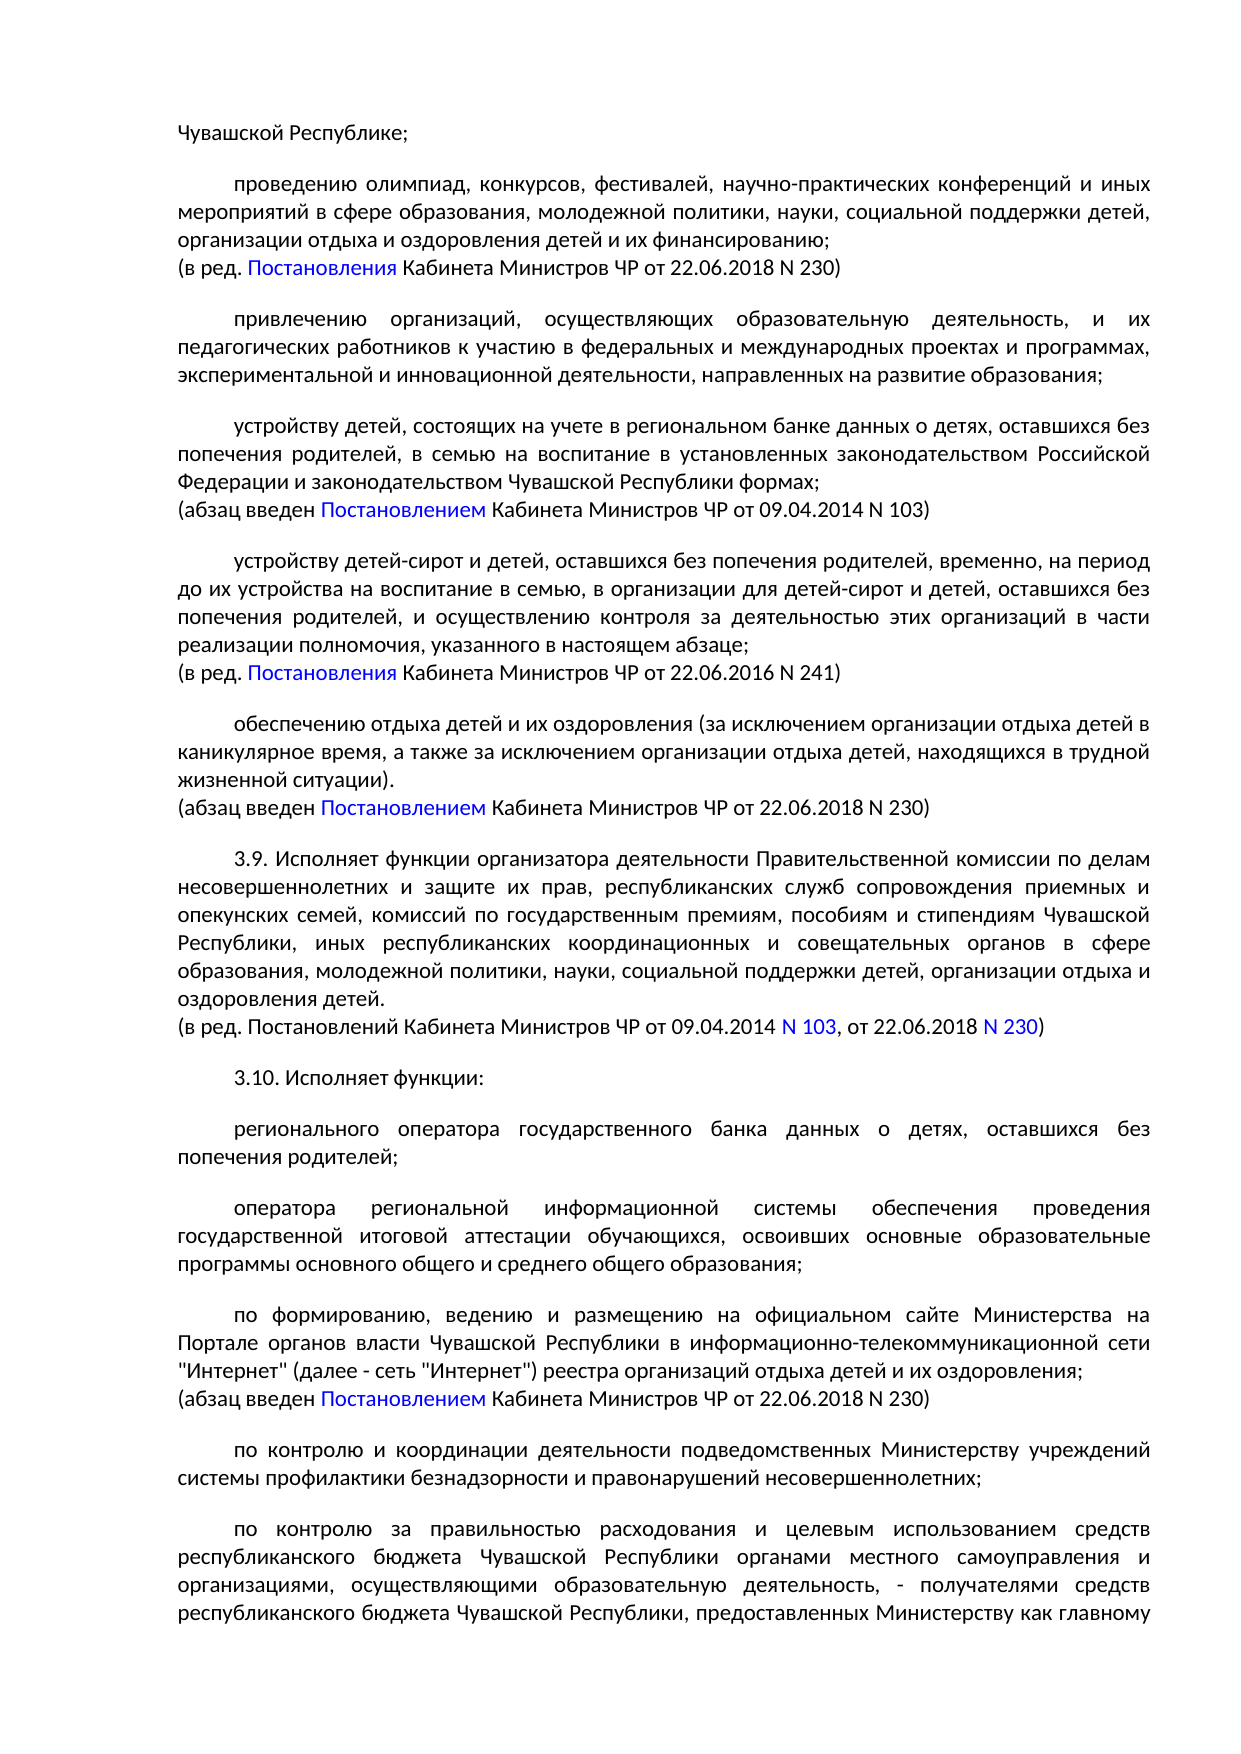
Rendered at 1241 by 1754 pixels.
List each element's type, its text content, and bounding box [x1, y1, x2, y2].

text устройству детей, состоящих на учете в региональном банке данных о детях, оставшихся без попечения родителей, в семью на воспитание в установленных законодательством Российской Федерации и законодательством Чувашской Республики формах; [177, 411, 1152, 495]
text оператора региональной информационной системы обеспечения проведения государственной итоговой аттестации обучающихся, освоивших основные образовательные программы основного общего и среднего общего образования; [177, 1193, 1152, 1277]
text привлечению организаций, осуществляющих образовательную деятельность, и их педагогических работников к участию в федеральных и международных проектах и программах, экспериментальной и инновационной деятельности, направленных на развитие образования; [177, 304, 1152, 388]
text устройству детей-сирот и детей, оставшихся без попечения родителей, временно, на период до их устройства на воспитание в семью, в организации для детей-сирот и детей, оставшихся без попечения родителей, и осуществлению контроля за деятельностью этих организаций в части реализации полномочия, указанного в настоящем абзаце; [177, 546, 1152, 658]
text (абзац введен Постановлением Кабинета Министров ЧР от 09.04.2014 N 103) [177, 495, 1152, 523]
text регионального оператора государственного банка данных о детях, оставшихся без попечения родителей; [177, 1114, 1152, 1170]
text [177, 118, 1152, 146]
text (в ред. Постановления Кабинета Министров ЧР от 22.06.2018 N 230) [177, 253, 1152, 281]
text 3.10. Исполняет функции: [177, 1063, 1152, 1091]
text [177, 1514, 1152, 1626]
text проведению олимпиад, конкурсов, фестивалей, научно-практических конференций и иных мероприятий в сфере образования, молодежной политики, науки, социальной поддержки детей, организации отдыха и оздоровления детей и их финансированию; [177, 169, 1152, 253]
text по формированию, ведению и размещению на официальном сайте Министерства на Портале органов власти Чувашской Республики в информационно-телекоммуникационной сети "Интернет" (далее - сеть "Интернет") реестра организаций отдыха детей и их оздоровления; [177, 1300, 1152, 1384]
text по контролю и координации деятельности подведомственных Министерству учреждений системы профилактики безнадзорности и правонарушений несовершеннолетних; [177, 1435, 1152, 1491]
text обеспечению отдыха детей и их оздоровления (за исключением организации отдыха детей в каникулярное время, а также за исключением организации отдыха детей, находящихся в трудной жизненной ситуации). [177, 709, 1152, 793]
text (абзац введен Постановлением Кабинета Министров ЧР от 22.06.2018 N 230) [177, 1384, 1152, 1412]
text 3.9. Исполняет функции организатора деятельности Правительственной комиссии по делам несовершеннолетних и защите их прав, республиканских служб сопровождения приемных и опекунских семей, комиссий по государственным премиям, пособиям и стипендиям Чувашской Республики, иных республиканских координационных и совещательных органов в сфере образования, молодежной политики, науки, социальной поддержки детей, организации отдыха и оздоровления детей. [177, 844, 1152, 1012]
text (в ред. Постановления Кабинета Министров ЧР от 22.06.2016 N 241) [177, 658, 1152, 686]
text (в ред. Постановлений Кабинета Министров ЧР от 09.04.2014 N 103, от 22.06.2018 N 230) [177, 1012, 1152, 1040]
text (абзац введен Постановлением Кабинета Министров ЧР от 22.06.2018 N 230) [177, 793, 1152, 821]
